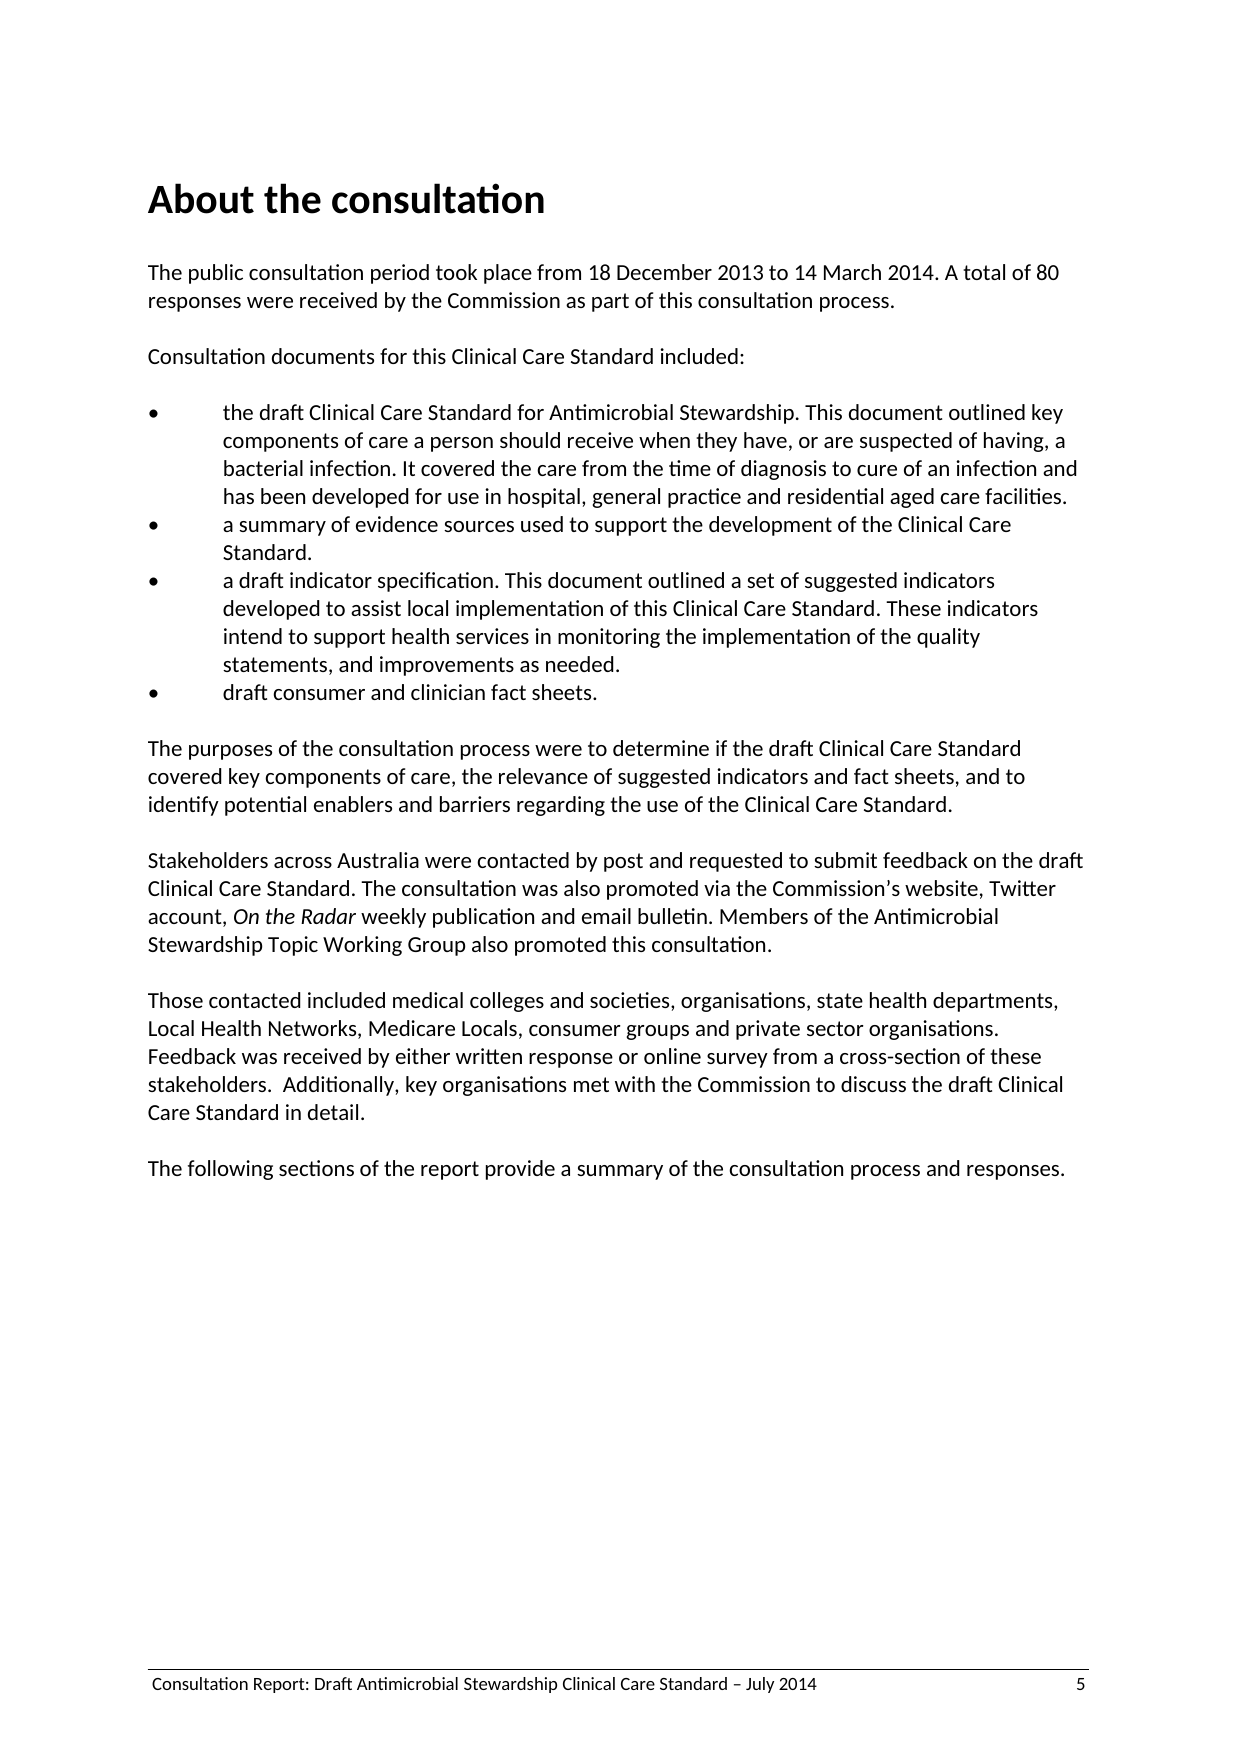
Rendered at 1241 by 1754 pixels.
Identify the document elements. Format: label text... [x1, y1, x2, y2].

text The following sections of the report provide a summary of the consultation process and responses. [148, 1154, 1092, 1182]
text Those contacted included medical colleges and societies, organisations, state health departments, Local Health Networks, Medicare Locals, consumer groups and private sector organisations. Feedback was received by either written response or online survey from a cross-section of these stakeholders. Additionally, key organisations met with the Commission to discuss the draft Clinical Care Standard in detail. [148, 986, 1092, 1126]
text The purposes of the consultation process were to determine if the draft Clinical Care Standard covered key components of care, the relevance of suggested indicators and fact sheets, and to identify potential enablers and barriers regarding the use of the Clinical Care Standard. [148, 734, 1092, 818]
text The public consultation period took place from 18 December 2013 to 14 March 2014. A total of 80 responses were received by the Commission as part of this consultation process. [148, 258, 1092, 314]
text • draft consumer and clinician fact sheets. [148, 678, 1092, 706]
text • the draft Clinical Care Standard for Antimicrobial Stewardship. This document outlined key components of care a person should receive when they have, or are suspected of having, a bacterial infection. It covered the care from the time of diagnosis to cure of an infection and has been developed for use in hospital, general practice and residential aged care facilities. [148, 398, 1092, 510]
subtitle About the consultation [148, 173, 1092, 223]
text Stakeholders across Australia were contacted by post and requested to submit feedback on the draft Clinical Care Standard. The consultation was also promoted via the Commission’s website, Twitter account, On the Radar weekly publication and email bulletin. Members of the Antimicrobial Stewardship Topic Working Group also promoted this consultation. [148, 846, 1092, 958]
text • a summary of evidence sources used to support the development of the Clinical Care Standard. [148, 510, 1092, 566]
text Consultation documents for this Clinical Care Standard included: [148, 342, 1092, 370]
text • a draft indicator specification. This document outlined a set of suggested indicators developed to assist local implementation of this Clinical Care Standard. These indicators intend to support health services in monitoring the implementation of the quality statements, and improvements as needed. [148, 566, 1092, 678]
